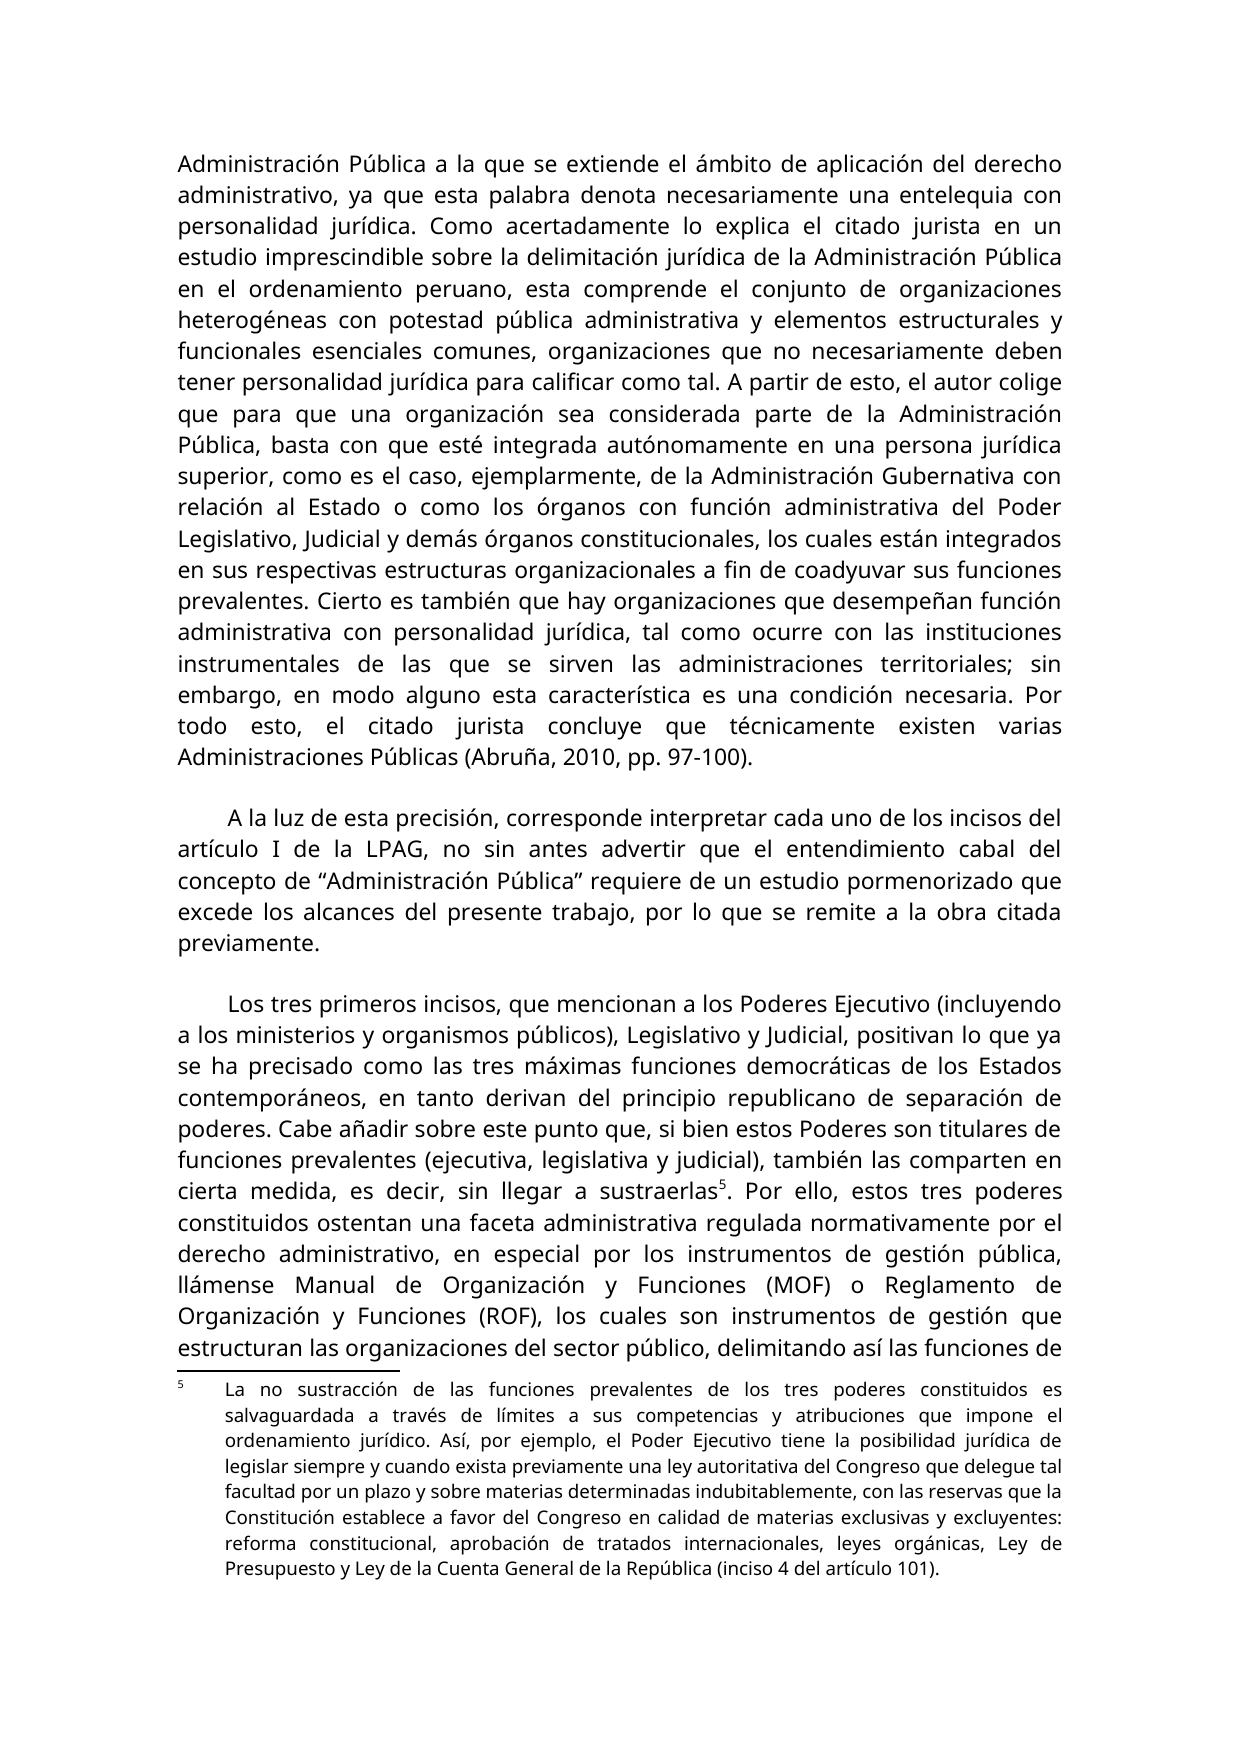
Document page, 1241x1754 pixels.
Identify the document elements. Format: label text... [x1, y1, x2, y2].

text A la luz de esta precisión, corresponde interpretar cada uno de los incisos del artículo I de la LPAG, no sin antes advertir que el entendimiento cabal del concepto de “Administración Pública” requiere de un estudio pormenorizado que excede los alcances del presente trabajo, por lo que se remite a la obra citada previamente. [177, 802, 1063, 958]
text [177, 148, 1063, 773]
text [177, 988, 1063, 1363]
